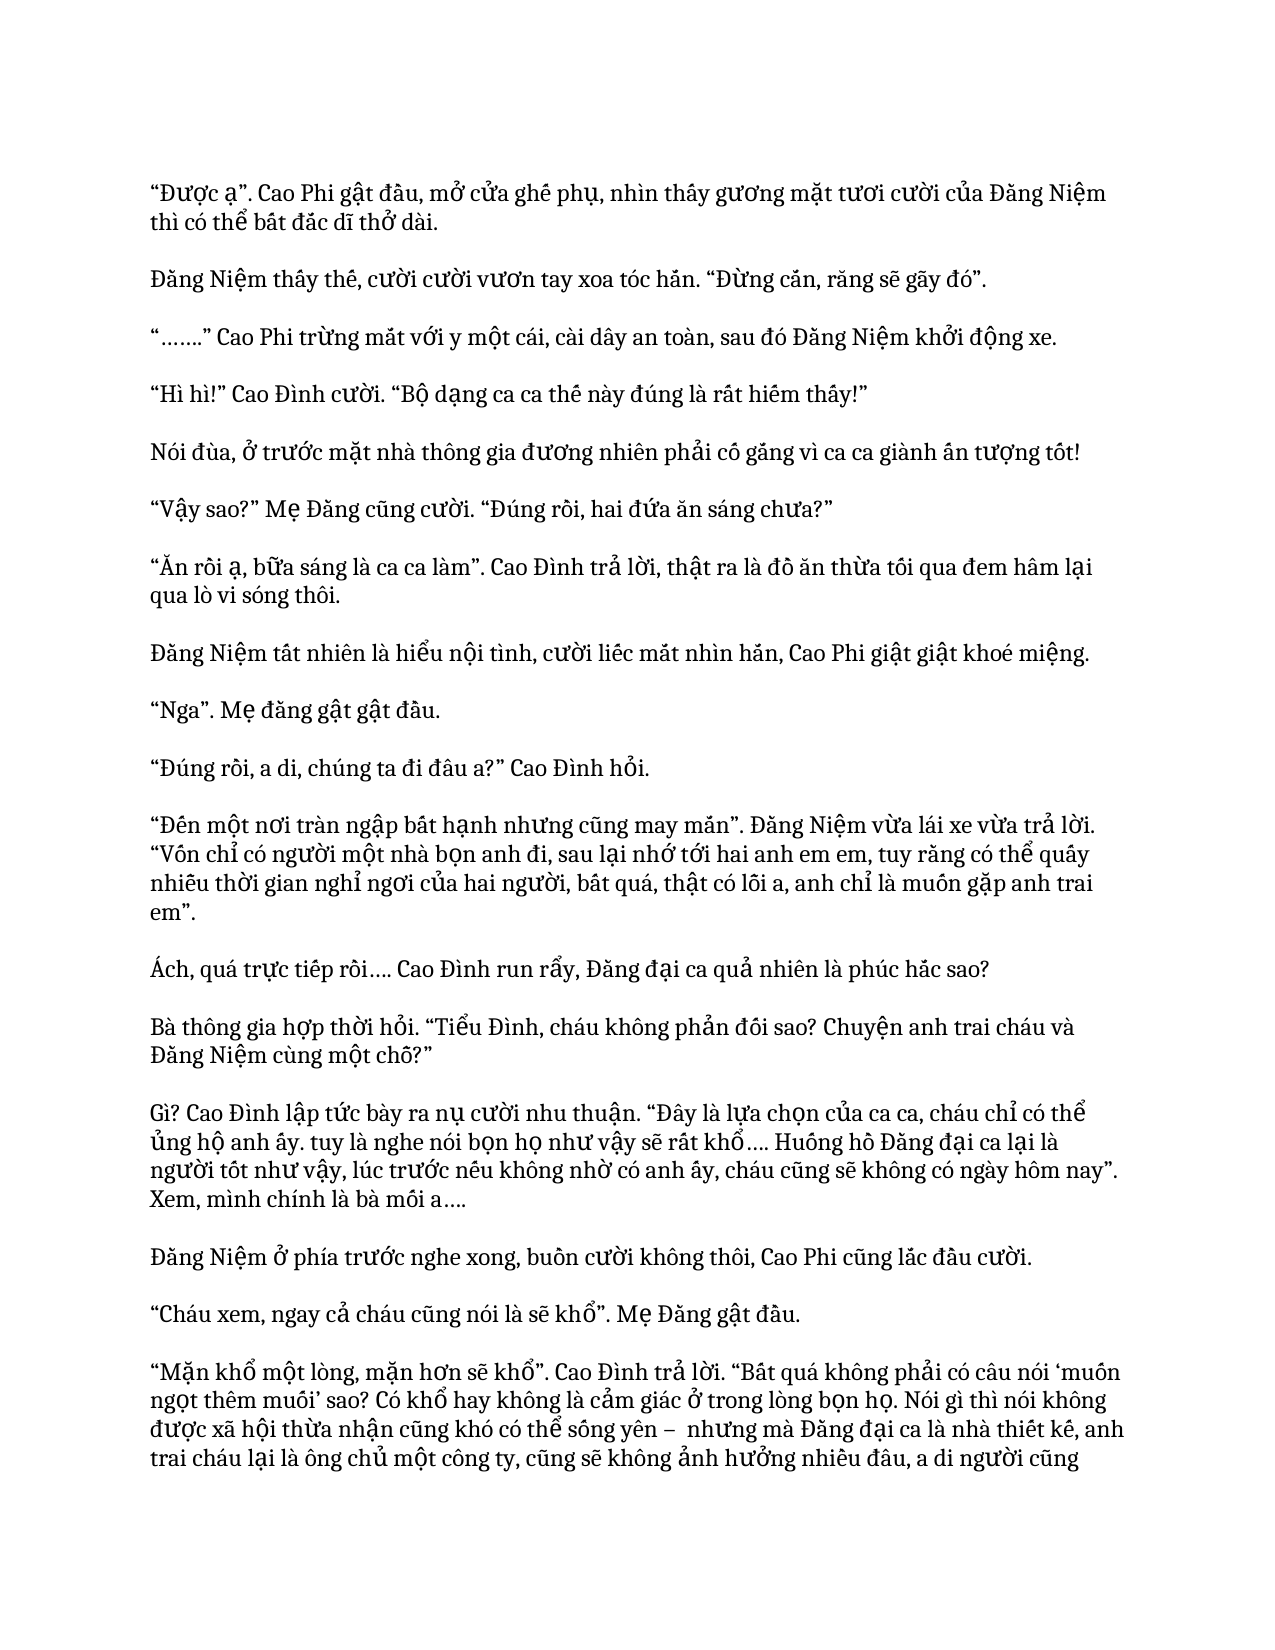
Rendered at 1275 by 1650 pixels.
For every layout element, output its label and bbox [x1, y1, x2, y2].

text [150, 150, 1125, 1472]
